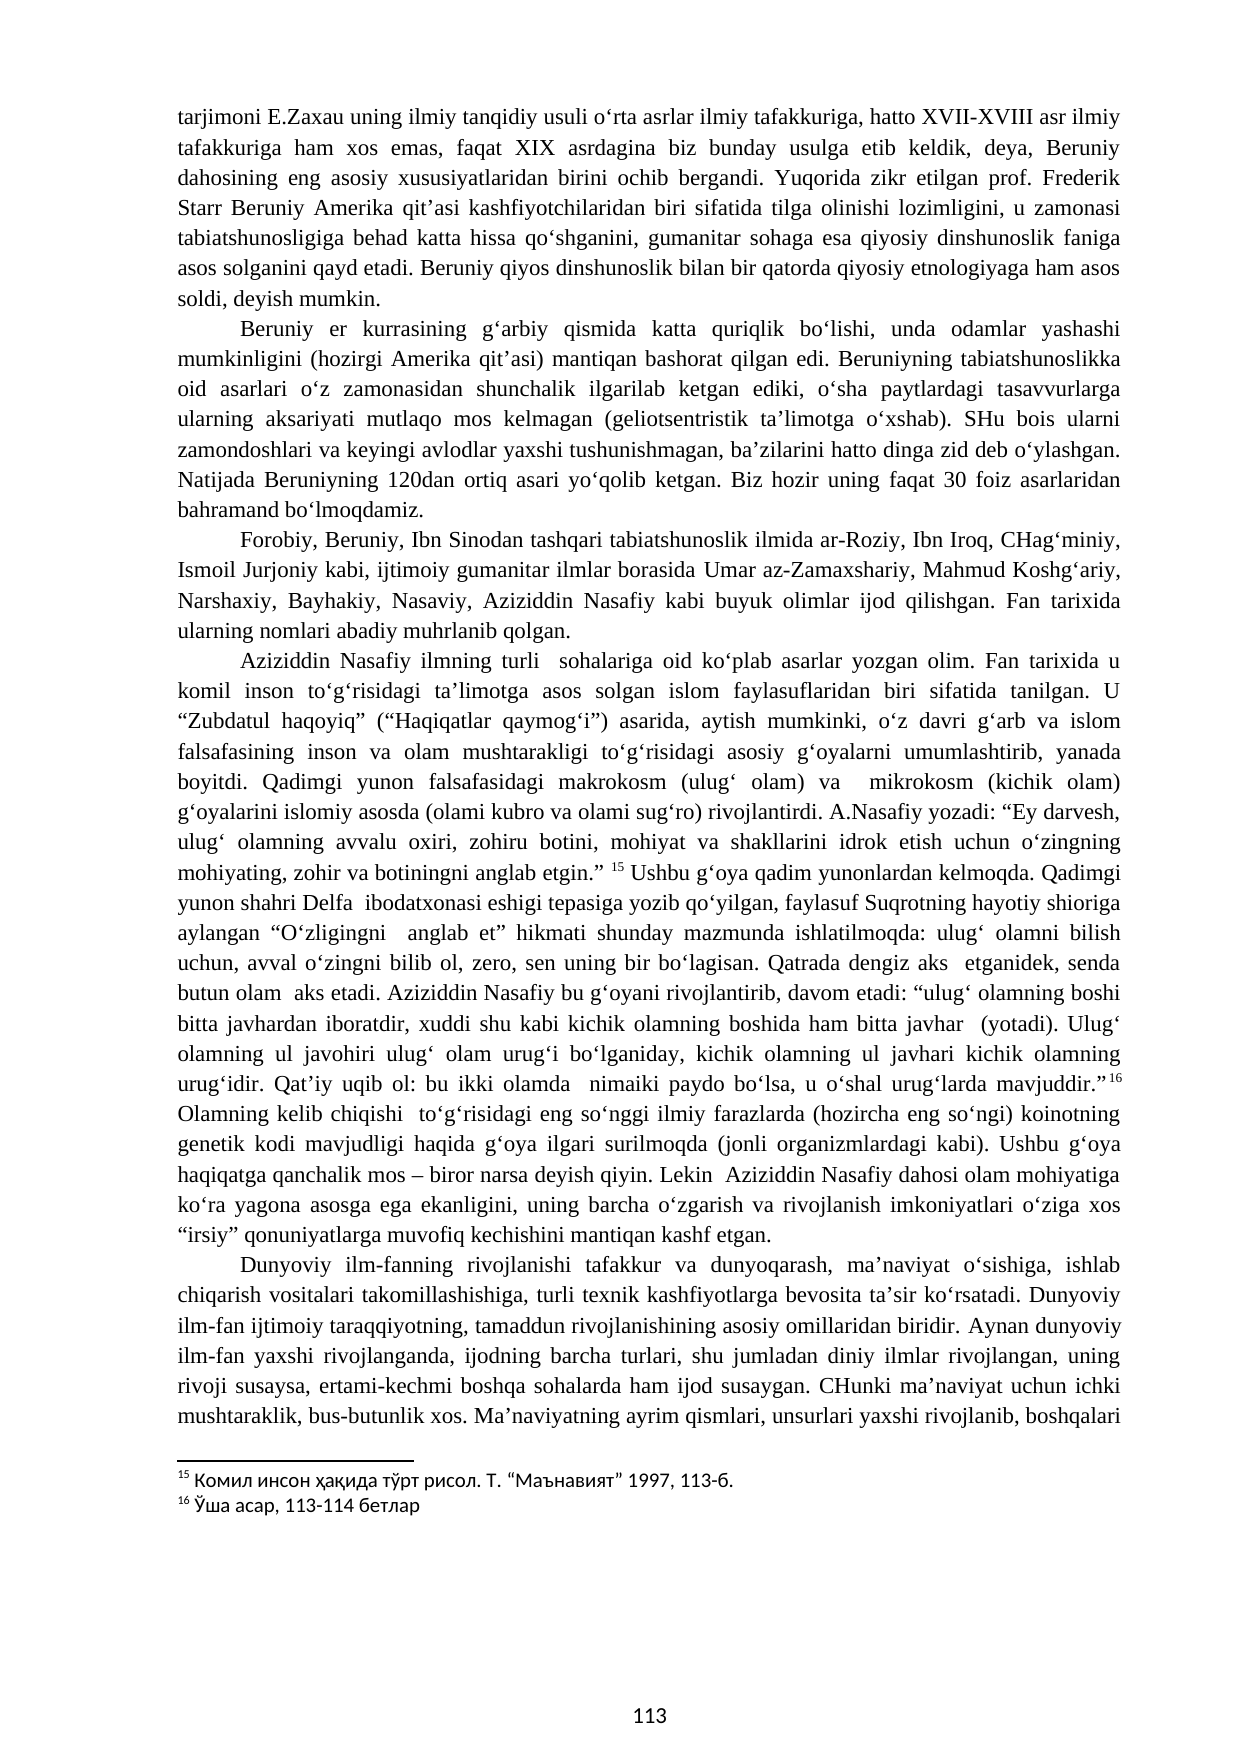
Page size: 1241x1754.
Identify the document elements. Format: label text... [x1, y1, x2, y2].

text Beruniy er kurrasining g‘arbiy qismida katta quriqlik bo‘lishi, unda odamlar yashashi mumkinligini (hozirgi Amerika qit’asi) mantiqan bashorat qilgan edi. Beruniyning tabiatshunoslikka oid asarlari o‘z zamonasidan shunchalik ilgarilab ketgan ediki, o‘sha paytlardagi tasavvurlarga ularning aksariyati mutlaqo mos kelmagan (geliotsentristik ta’limotga o‘xshab). SHu bois ularni zamondoshlari va keyingi avlodlar yaxshi tushunishmagan, ba’zilarini hatto dinga zid deb o‘ylashgan. Natijada Beruniyning 120dan ortiq asari yo‘qolib ketgan. Biz hozir uning faqat 30 foiz asarlaridan bahramand bo‘lmoqdamiz. [177, 315, 1122, 522]
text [177, 1251, 1122, 1429]
text Forobiy, Beruniy, Ibn Sinodan tashqari tabiatshunoslik ilmida ar-Roziy, Ibn Iroq, CHag‘miniy, Ismoil Jurjoniy kabi, ijtimoiy gumanitar ilmlar borasida Umar az-Zamaxshariy, Mahmud Koshg‘ariy, Narshaxiy, Bayhakiy, Nasaviy, Aziziddin Nasafiy kabi buyuk olimlar ijod qilishgan. Fan tarixida ularning nomlari abadiy muhrlanib qolgan. [177, 526, 1122, 643]
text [177, 103, 1122, 311]
text Aziziddin Nasafiy ilmning turli sohalariga oid ko‘plab asarlar yozgan olim. Fan tarixida u komil inson to‘g‘risidagi ta’limotga asos solgan islom faylasuflaridan biri sifatida tanilgan. U “Zubdatul haqoyiq” (“Haqiqatlar qaymog‘i”) asarida, aytish mumkinki, o‘z davri g‘arb va islom falsafasining inson va olam mushtarakligi to‘g‘risidagi asosiy g‘oyalarni umumlashtirib, yanada boyitdi. Qadimgi yunon falsafasidagi makrokosm (ulug‘ olam) va mikrokosm (kichik olam) g‘oyalarini islomiy asosda (olami kubro va olami sug‘ro) rivojlantirdi. A.Nasafiy yozadi: “Ey darvesh, ulug‘ olamning avvalu oxiri, zohiru botini, mohiyat va shakllarini idrok etish uchun o‘zingning mohiyating, zohir va botiningni anglab etgin.” Ushbu g‘oya qadim yunonlardan kelmoqda. Qadimgi yunon shahri Delfa ibodatxonasi eshigi tepasiga yozib qo‘yilgan, faylasuf Suqrotning hayotiy shioriga aylangan “O‘zligingni anglab et” hikmati shunday mazmunda ishlatilmoqda: ulug‘ olamni bilish uchun, avval o‘zingni bilib ol, zero, sen uning bir bo‘lagisan. Qatrada dengiz aks etganidek, senda butun olam aks etadi. Aziziddin Nasafiy bu g‘oyani rivojlantirib, davom etadi: “ulug‘ olamning boshi bitta javhardan iboratdir, xuddi shu kabi kichik olamning boshida ham bitta javhar (yotadi). Ulug‘ olamning ul javohiri ulug‘ olam urug‘i bo‘lganiday, kichik olamning ul javhari kichik olamning urug‘idir. Qat’iy uqib ol: bu ikki olamda nimaiki paydo bo‘lsa, u o‘shal urug‘larda mavjuddir.” Olamning kelib chiqishi to‘g‘risidagi eng so‘nggi ilmiy farazlarda (hozircha eng so‘ngi) koinotning genetik kodi mavjudligi haqida g‘oya ilgari surilmoqda (jonli organizmlardagi kabi). Ushbu g‘oya haqiqatga qanchalik mos – biror narsa deyish qiyin. Lekin Aziziddin Nasafiy dahosi olam mohiyatiga ko‘ra yagona asosga ega ekanligini, uning barcha o‘zgarish va rivojlanish imkoniyatlari o‘ziga xos “irsiy” qonuniyatlarga muvofiq kechishini mantiqan kashf etgan. [177, 647, 1122, 1247]
